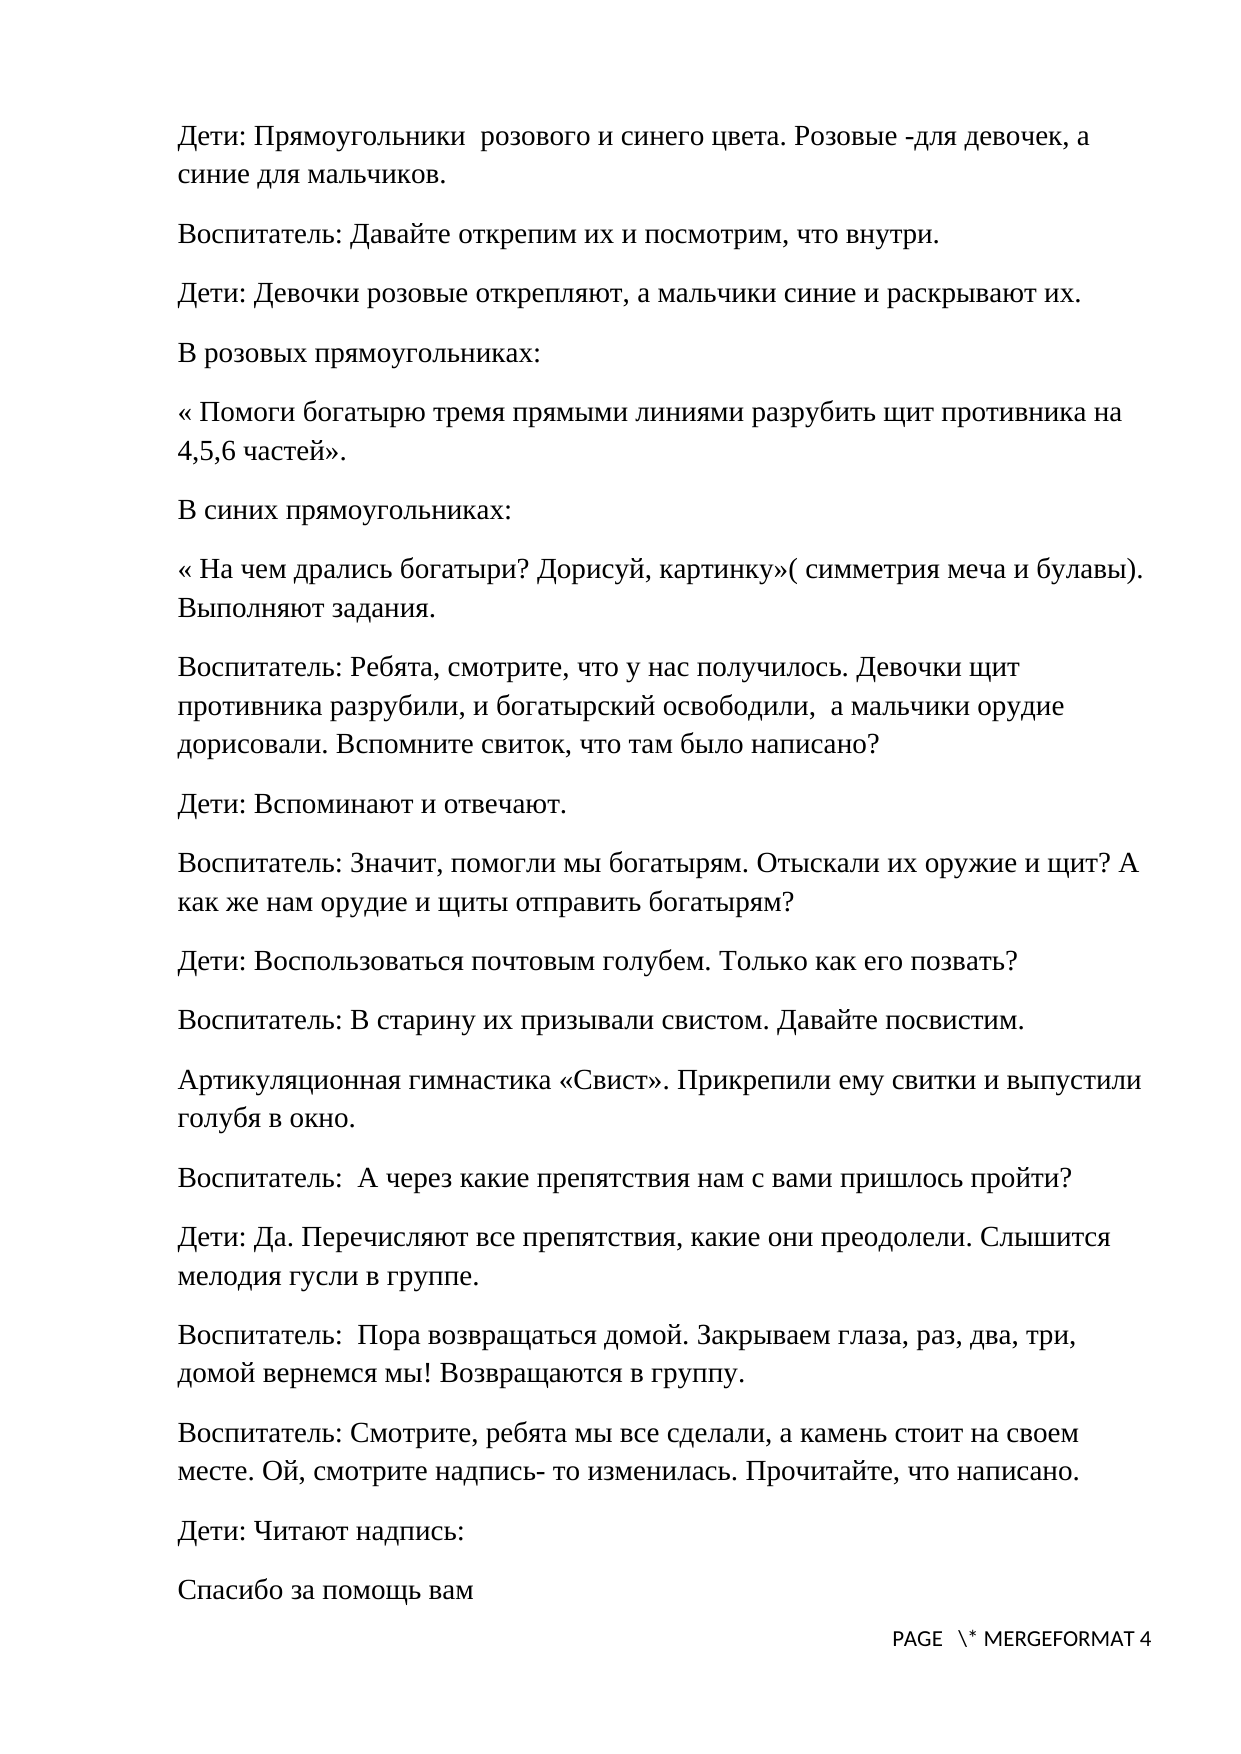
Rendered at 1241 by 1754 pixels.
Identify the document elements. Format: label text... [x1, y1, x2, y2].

text « На чем дрались богатыри? Дорисуй, картинку»( симметрия меча и булавы). Выполняют задания. [177, 551, 1152, 623]
text Воспитатель: Давайте открепим их и посмотрим, что внутри. [177, 216, 1152, 249]
text Дети: Вспоминают и отвечают. [177, 786, 1152, 819]
text Воспитатель: А через какие препятствия нам с вами пришлось пройти? [177, 1160, 1152, 1193]
text « Помоги богатырю тремя прямыми линиями разрубить щит противника на 4,5,6 частей». [177, 394, 1152, 466]
text Дети: Воспользоваться почтовым голубем. Только как его позвать? [177, 943, 1152, 977]
text Воспитатель: В старину их призывали свистом. Давайте посвистим. [177, 1002, 1152, 1036]
text Воспитатель: Ребята, смотрите, что у нас получилось. Девочки щит противника разрубили, и богатырский освободили, а мальчики орудие дорисовали. Вспомните свиток, что там было написано? [177, 649, 1152, 760]
text Дети: Да. Перечисляют все препятствия, какие они преодолели. Слышится мелодия гусли в группе. [177, 1219, 1152, 1291]
text Артикуляционная гимнастика «Свист». Прикрепили ему свитки и выпустили голубя в окно. [177, 1062, 1152, 1134]
text Спасибо за помощь вам [177, 1572, 1152, 1606]
text Дети: Девочки розовые открепляют, а мальчики синие и раскрывают их. [177, 275, 1152, 309]
text Дети: Прямоугольники розового и синего цвета. Розовые -для девочек, а синие для мальчиков. [177, 118, 1152, 190]
text Воспитатель: Смотрите, ребята мы все сделали, а камень стоит на своем месте. Ой, смотрите надпись- то изменилась. Прочитайте, что написано. [177, 1415, 1152, 1487]
text В синих прямоугольниках: [177, 492, 1152, 526]
text В розовых прямоугольниках: [177, 335, 1152, 368]
text Воспитатель: Значит, помогли мы богатырям. Отыскали их оружие и щит? А как же нам орудие и щиты отправить богатырям? [177, 845, 1152, 917]
text Воспитатель: Пора возвращаться домой. Закрываем глаза, раз, два, три, домой вернемся мы! Возвращаются в группу. [177, 1317, 1152, 1389]
text Дети: Читают надпись: [177, 1513, 1152, 1546]
